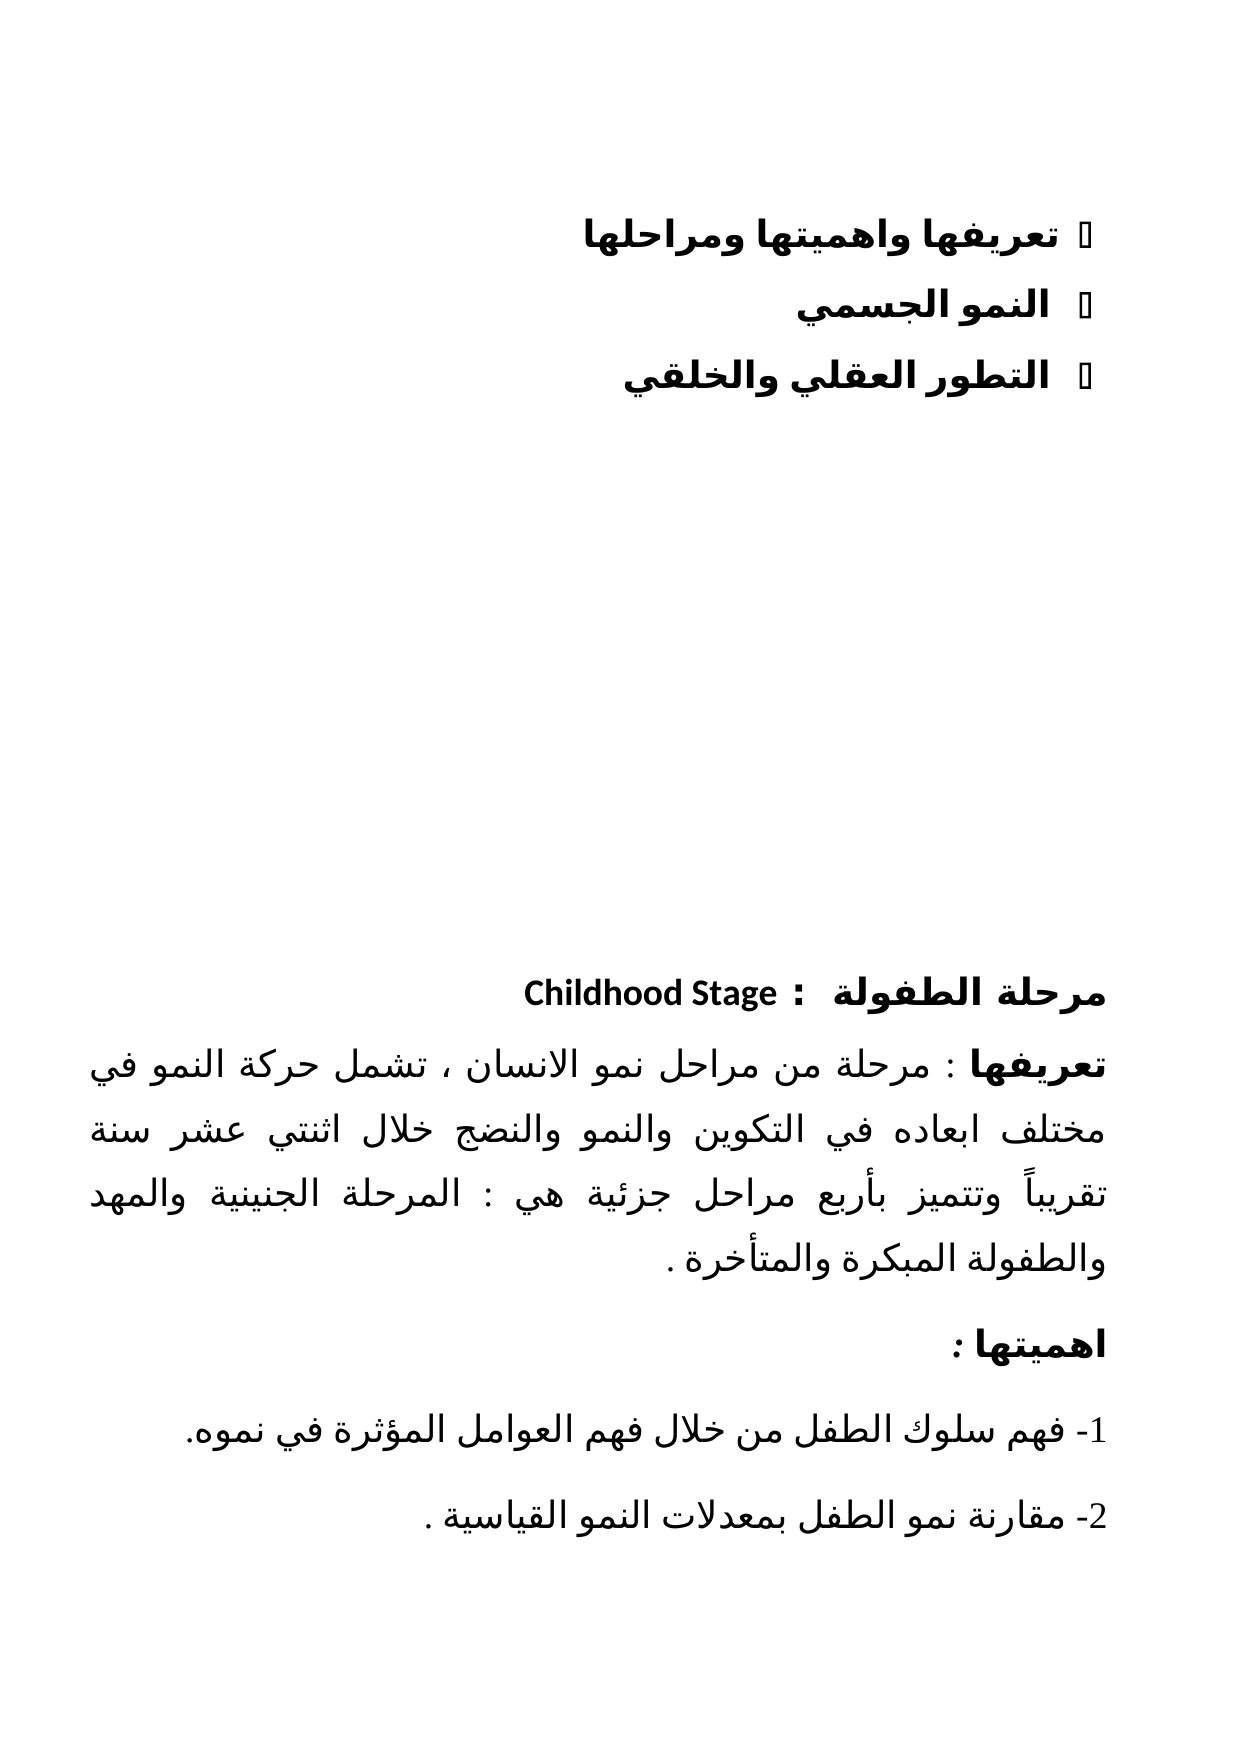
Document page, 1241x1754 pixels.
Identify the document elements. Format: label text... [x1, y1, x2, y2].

text اهميتها : [89, 1322, 1107, 1365]
text مرحلة الطفولة : Childhood Stage [89, 969, 1107, 1015]
text تعريفها : مرحلة من مراحل نمو الانسان ، تشمل حركة النمو في مختلف ابعاده في التكوين والنمو والنضج خلال اثنتي عشر سنة تقريباً وتتميز بأربع مراحل جزئية هي : المرحلة الجنينية والمهد والطفولة المبكرة والمتأخرة . [89, 1042, 1107, 1279]
text 2- مقارنة نمو الطفل بمعدلات النمو القياسية . [89, 1493, 1107, 1536]
text 1- فهم سلوك الطفل من خلال فهم العوامل المؤثرة في نموه. [89, 1407, 1107, 1451]
text تعريفها واهميتها ومراحلها [89, 212, 1093, 255]
list التطور العقلي والخلقي [89, 353, 1093, 396]
text النمو الجسمي [89, 283, 1093, 326]
